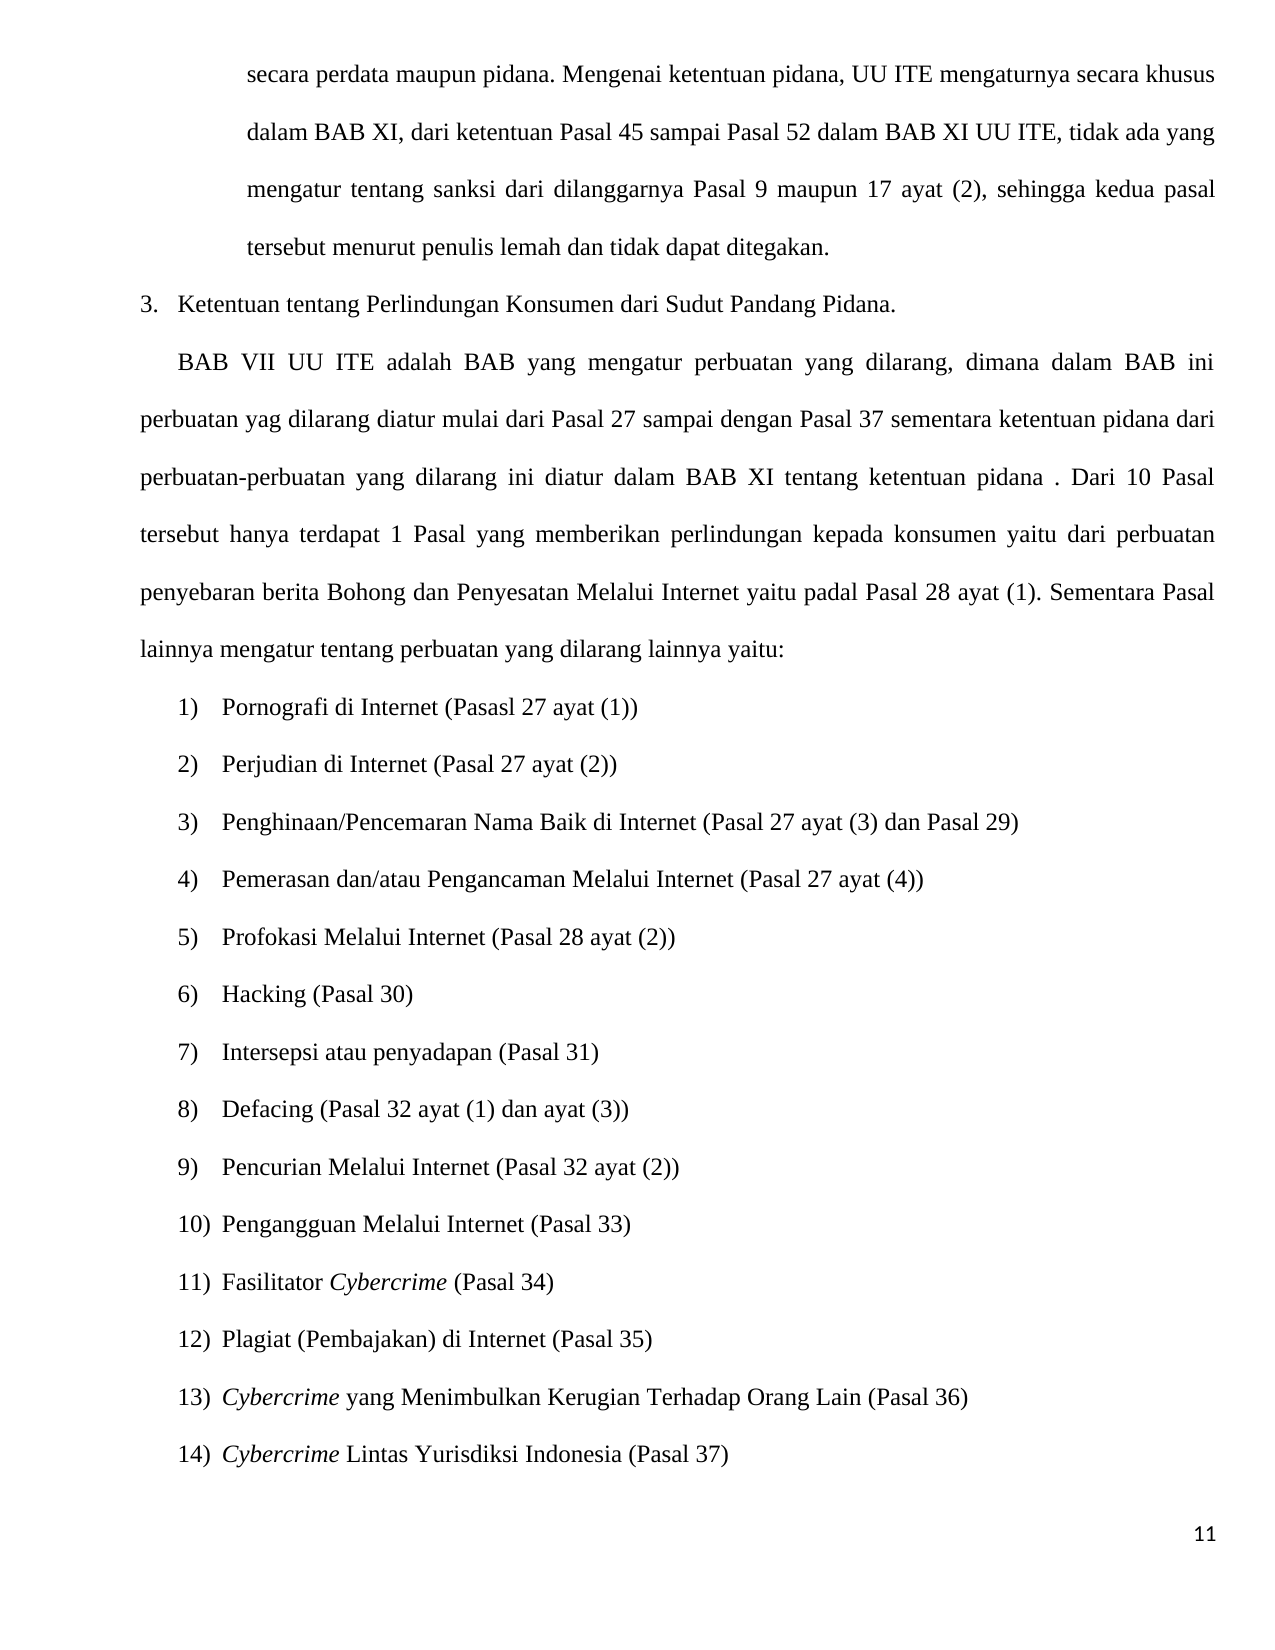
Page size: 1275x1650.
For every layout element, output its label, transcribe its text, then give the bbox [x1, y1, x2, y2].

list Cybercrime Lintas Yurisdiksi Indonesia (Pasal 37) [177, 1439, 1216, 1468]
list Pengangguan Melalui Internet (Pasal 33) [177, 1209, 1216, 1238]
list Profokasi Melalui Internet (Pasal 28 ayat (2)) [177, 922, 1216, 950]
list Plagiat (Pembajakan) di Internet (Pasal 35) [177, 1324, 1216, 1353]
list Intersepsi atau penyadapan (Pasal 31) [177, 1037, 1216, 1065]
list Pemerasan dan/atau Pengancaman Melalui Internet (Pasal 27 ayat (4)) [177, 864, 1216, 893]
list Cybercrime yang Menimbulkan Kerugian Terhadap Orang Lain (Pasal 36) [177, 1382, 1216, 1410]
list Penghinaan/Pencemaran Nama Baik di Internet (Pasal 27 ayat (3) dan Pasal 29) [177, 807, 1216, 835]
list Ketentuan tentang Perlindungan Konsumen dari Sudut Pandang Pidana. [140, 289, 1216, 318]
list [247, 59, 1216, 260]
list Pornografi di Internet (Pasasl 27 ayat (1)) [177, 692, 1216, 720]
list Perjudian di Internet (Pasal 27 ayat (2)) [177, 749, 1216, 778]
list Hacking (Pasal 30) [177, 979, 1216, 1008]
list Pencurian Melalui Internet (Pasal 32 ayat (2)) [177, 1152, 1216, 1180]
list Fasilitator Cybercrime (Pasal 34) [177, 1267, 1216, 1295]
text BAB VII UU ITE adalah BAB yang mengatur perbuatan yang dilarang, dimana dalam BAB ini perbuatan yag dilarang diatur mulai dari Pasal 27 sampai dengan Pasal 37 sementara ketentuan pidana dari perbuatan-perbuatan yang dilarang ini diatur dalam BAB XI tentang ketentuan pidana . Dari 10 Pasal tersebut hanya terdapat 1 Pasal yang memberikan perlindungan kepada konsumen yaitu dari perbuatan penyebaran berita Bohong dan Penyesatan Melalui Internet yaitu padal Pasal 28 ayat (1). Sementara Pasal lainnya mengatur tentang perbuatan yang dilarang lainnya yaitu: [140, 347, 1216, 663]
list Defacing (Pasal 32 ayat (1) dan ayat (3)) [177, 1094, 1216, 1123]
